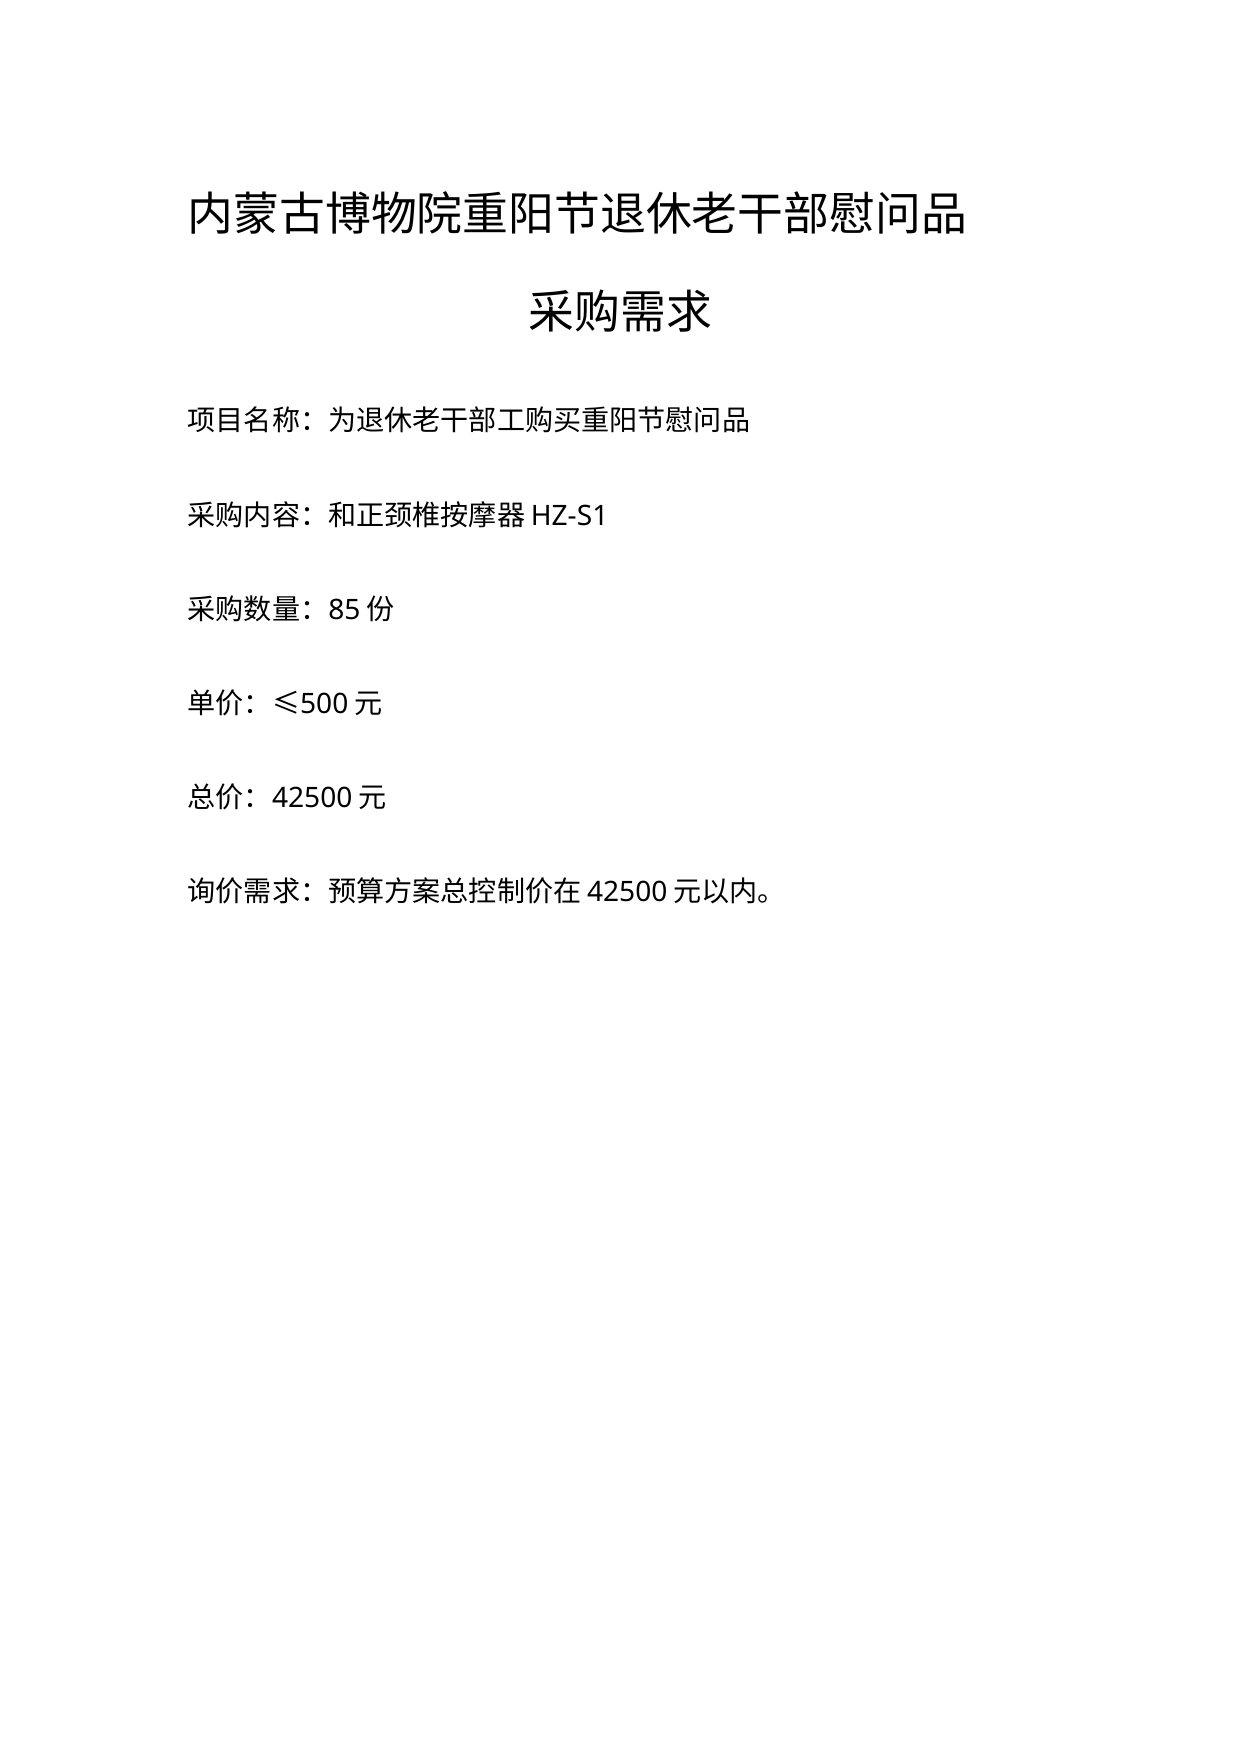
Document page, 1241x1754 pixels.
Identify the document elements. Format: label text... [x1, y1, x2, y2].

text 采购内容：和正颈椎按摩器HZ-S1 [187, 480, 1053, 545]
text 采购需求 [187, 259, 1053, 357]
text 内蒙古博物院重阳节退休老干部慰问品 [187, 162, 1053, 259]
text 总价：42500元 [187, 763, 1053, 828]
text 项目名称：为退休老干部工购买重阳节慰问品 [187, 386, 1053, 451]
text 单价：≤500元 [187, 669, 1053, 734]
text 询价需求：预算方案总控制价在42500元以内。 [187, 857, 1053, 922]
text 采购数量：85份 [187, 574, 1053, 639]
